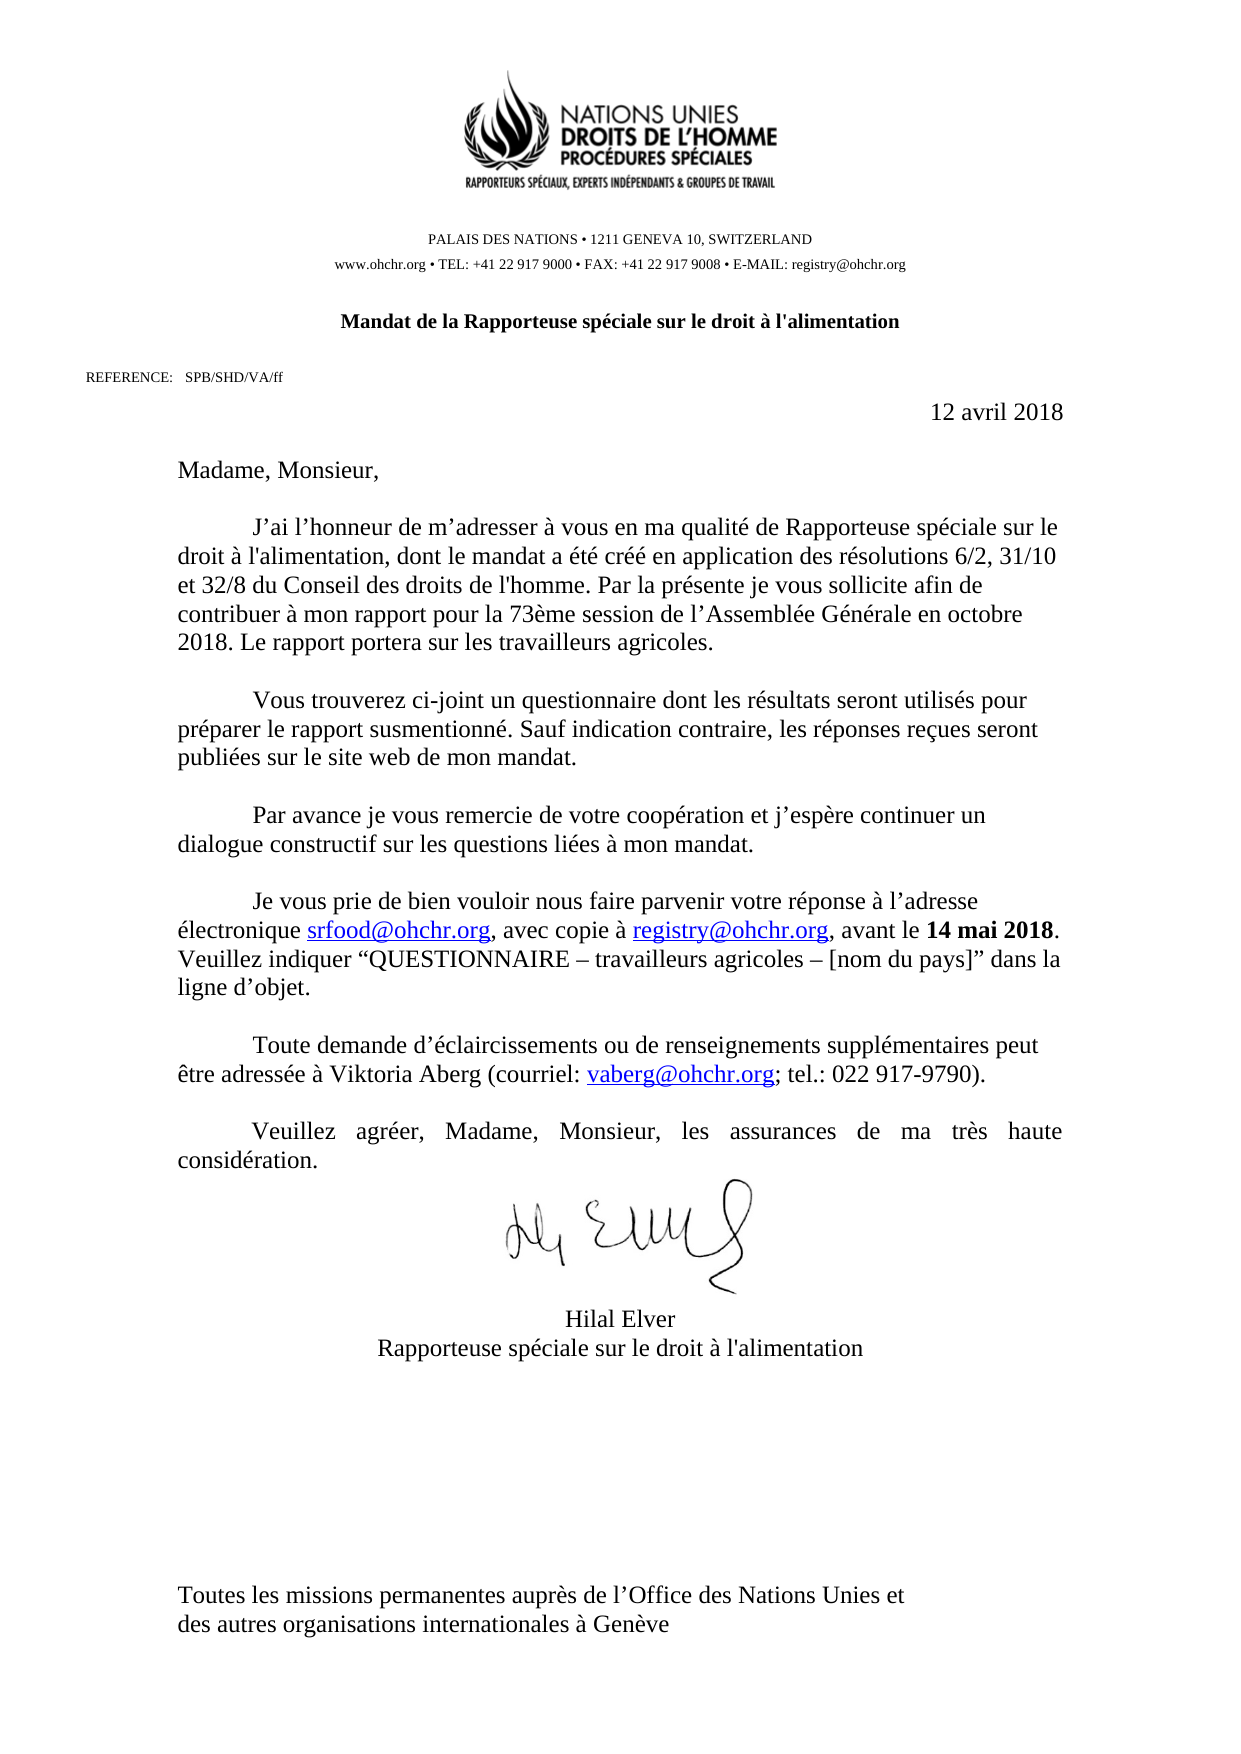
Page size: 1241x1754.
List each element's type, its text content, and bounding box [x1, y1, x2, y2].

text Rapporteuse spéciale sur le droit à l'alimentation [177, 1333, 1063, 1362]
picture [387, 29, 854, 231]
text Vous trouverez ci-joint un questionnaire dont les résultats seront utilisés pour préparer le rapport susmentionné. Sauf indication contraire, les réponses reçues seront publiées sur le site web de mon mandat. [177, 685, 1063, 771]
text 12 avril 2018 [177, 397, 1063, 426]
text Toute demande d’éclaircissements ou de renseignements supplémentaires peut être adressée à Viktoria Aberg (courriel: vaberg@ohchr.org; tel.: 022 917-9790). [177, 1030, 1063, 1087]
picture [480, 1173, 948, 1305]
text Madame, Monsieur, [177, 455, 1063, 484]
text Hilal Elver [177, 1304, 1063, 1333]
text Je vous prie de bien vouloir nous faire parvenir votre réponse à l’adresse électronique srfood@ohchr.org, avec copie à registry@ohchr.org, avant le 14 mai 2018. Veuillez indiquer “QUESTIONNAIRE – travailleurs agricoles – [nom du pays]” dans la ligne d’objet. [177, 886, 1063, 1001]
text Par avance je vous remercie de votre coopération et j’espère continuer un dialogue constructif sur les questions liées à mon mandat. [177, 800, 1063, 857]
text Veuillez agréer, Madame, Monsieur, les assurances de ma très haute considération. [177, 1116, 1063, 1174]
text J’ai l’honneur de m’adresser à vous en ma qualité de Rapporteuse spéciale sur le droit à l'alimentation, dont le mandat a été créé en application des résolutions 6/2, 31/10 et 32/8 du Conseil des droits de l'homme. Par la présente je vous sollicite afin de contribuer à mon rapport pour la 73ème session de l’Assemblée Générale en octobre 2018. Le rapport portera sur les travailleurs agricoles. [177, 512, 1063, 656]
table_header SPB/SHD/VA/ff [173, 357, 283, 397]
table_header REFERENCE: [80, 357, 173, 397]
text Mandat de la Rapporteuse spéciale sur le droit à l'alimentation [177, 309, 1063, 333]
